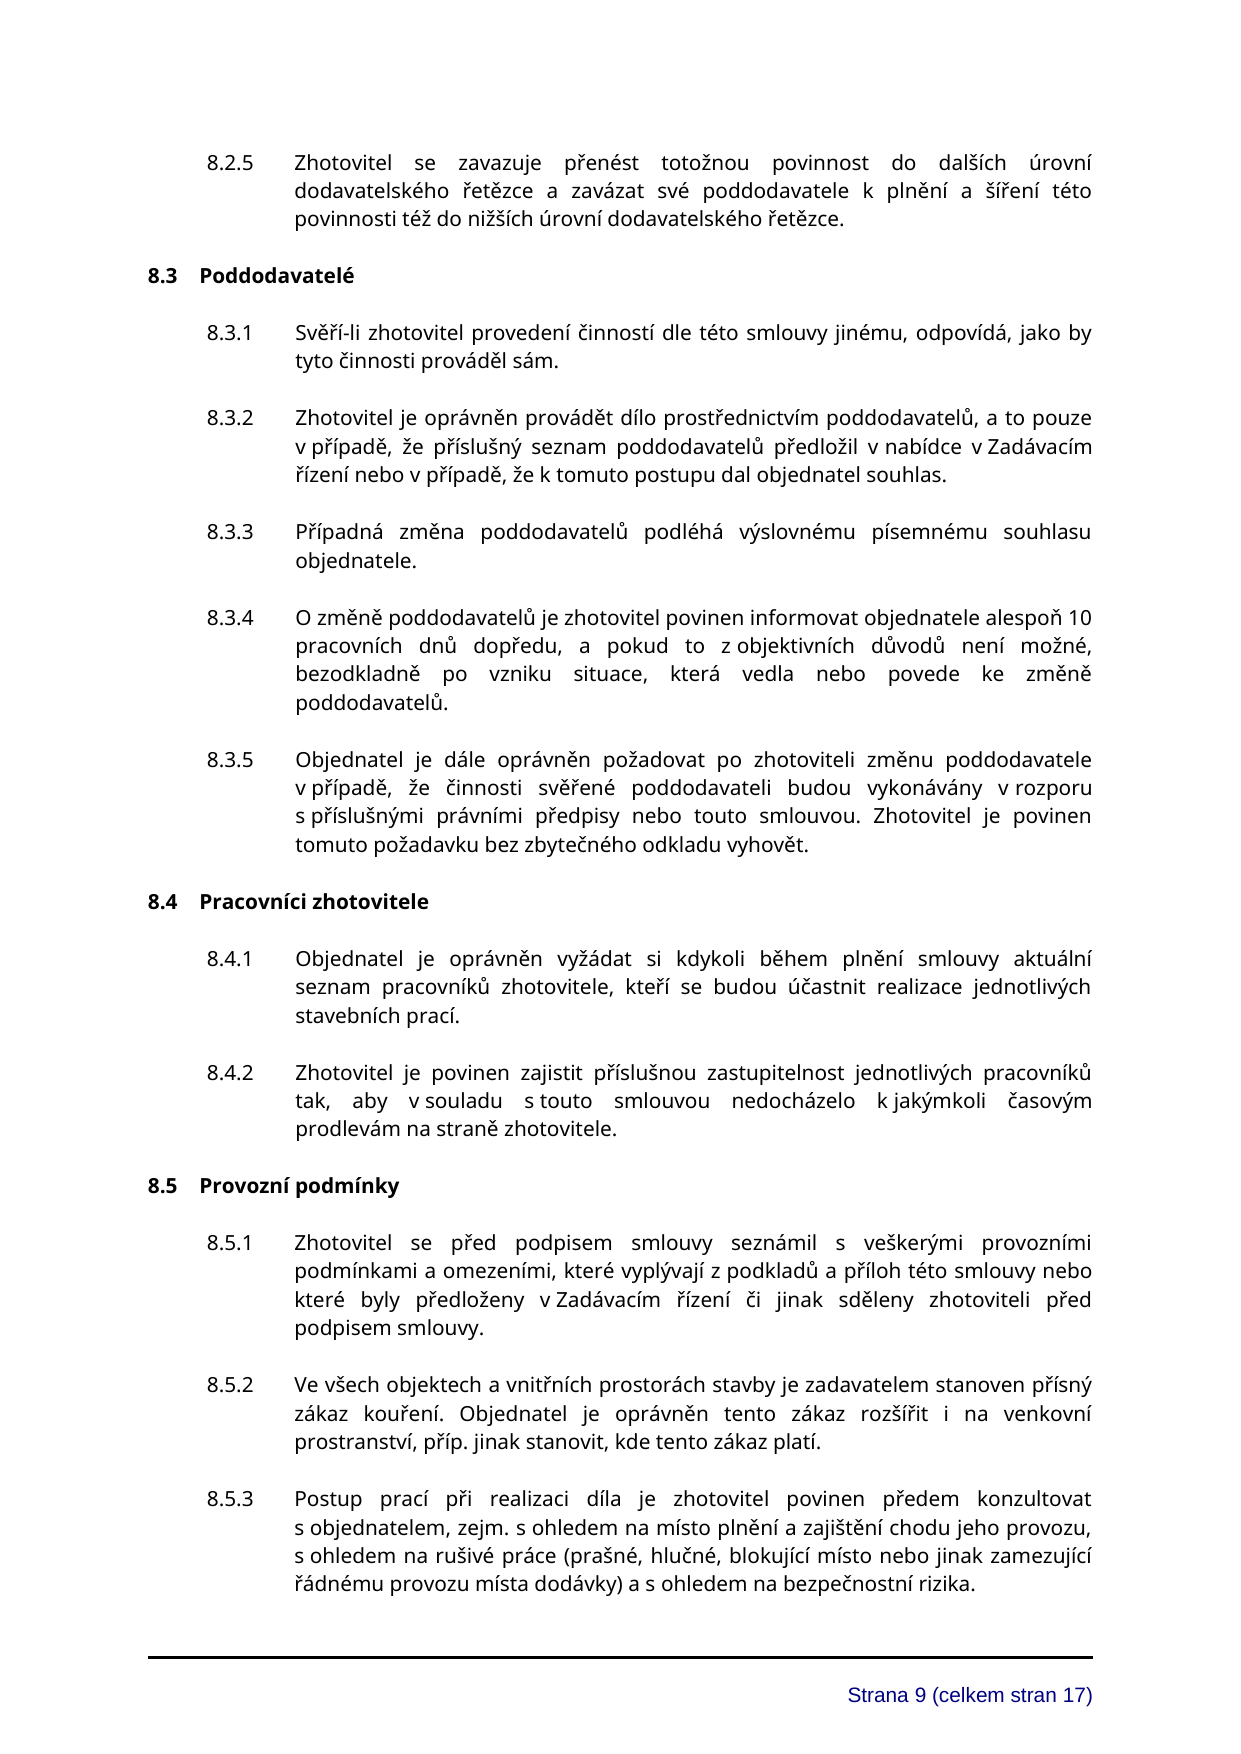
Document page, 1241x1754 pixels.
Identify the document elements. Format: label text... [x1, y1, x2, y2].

text 8.2.5 Zhotovitel se zavazuje přenést totožnou povinnost do dalších úrovní dodavatelského řetězce a zavázat své poddodavatele k plnění a šíření této povinnosti též do nižších úrovní dodavatelského řetězce. [207, 148, 1093, 233]
text 8.4 Pracovníci zhotovitele [148, 887, 1093, 915]
text 8.5.2 Ve všech objektech a vnitřních prostorách stavby je zadavatelem stanoven přísný zákaz kouření. Objednatel je oprávněn tento zákaz rozšířit i na venkovní prostranství, příp. jinak stanovit, kde tento zákaz platí. [207, 1370, 1093, 1456]
text 8.4.2 Zhotovitel je povinen zajistit příslušnou zastupitelnost jednotlivých pracovníků tak, aby v souladu s touto smlouvou nedocházelo k jakýmkoli časovým prodlevám na straně zhotovitele. [207, 1058, 1093, 1143]
text 8.3.5 Objednatel je dále oprávněn požadovat po zhotoviteli změnu poddodavatele v případě, že činnosti svěřené poddodavateli budou vykonávány v rozporu s příslušnými právními předpisy nebo touto smlouvou. Zhotovitel je povinen tomuto požadavku bez zbytečného odkladu vyhovět. [207, 745, 1093, 858]
text 8.3.1 Svěří-li zhotovitel provedení činností dle této smlouvy jinému, odpovídá, jako by tyto činnosti prováděl sám. [207, 318, 1093, 375]
text 8.5 Provozní podmínky [148, 1171, 1093, 1200]
text 8.3 Poddodavatelé [148, 261, 1093, 290]
text 8.5.3 Postup prací při realizaci díla je zhotovitel povinen předem konzultovat s objednatelem, zejm. s ohledem na místo plnění a zajištění chodu jeho provozu, s ohledem na rušivé práce (prašné, hlučné, blokující místo nebo jinak zamezující řádnému provozu místa dodávky) a s ohledem na bezpečnostní rizika. [207, 1484, 1093, 1598]
text 8.3.4 O změně poddodavatelů je zhotovitel povinen informovat objednatele alespoň 10 pracovních dnů dopředu, a pokud to z objektivních důvodů není možné, bezodkladně po vzniku situace, která vedla nebo povede ke změně poddodavatelů. [207, 603, 1093, 716]
text 8.4.1 Objednatel je oprávněn vyžádat si kdykoli během plnění smlouvy aktuální seznam pracovníků zhotovitele, kteří se budou účastnit realizace jednotlivých stavebních prací. [207, 944, 1093, 1029]
text 8.5.1 Zhotovitel se před podpisem smlouvy seznámil s veškerými provozními podmínkami a omezeními, které vyplývají z podkladů a příloh této smlouvy nebo které byly předloženy v Zadávacím řízení či jinak sděleny zhotoviteli před podpisem smlouvy. [207, 1228, 1093, 1342]
text 8.3.2 Zhotovitel je oprávněn provádět dílo prostřednictvím poddodavatelů, a to pouze v případě, že příslušný seznam poddodavatelů předložil v nabídce v Zadávacím řízení nebo v případě, že k tomuto postupu dal objednatel souhlas. [207, 403, 1093, 489]
text 8.3.3 Případná změna poddodavatelů podléhá výslovnému písemnému souhlasu objednatele. [207, 517, 1093, 574]
